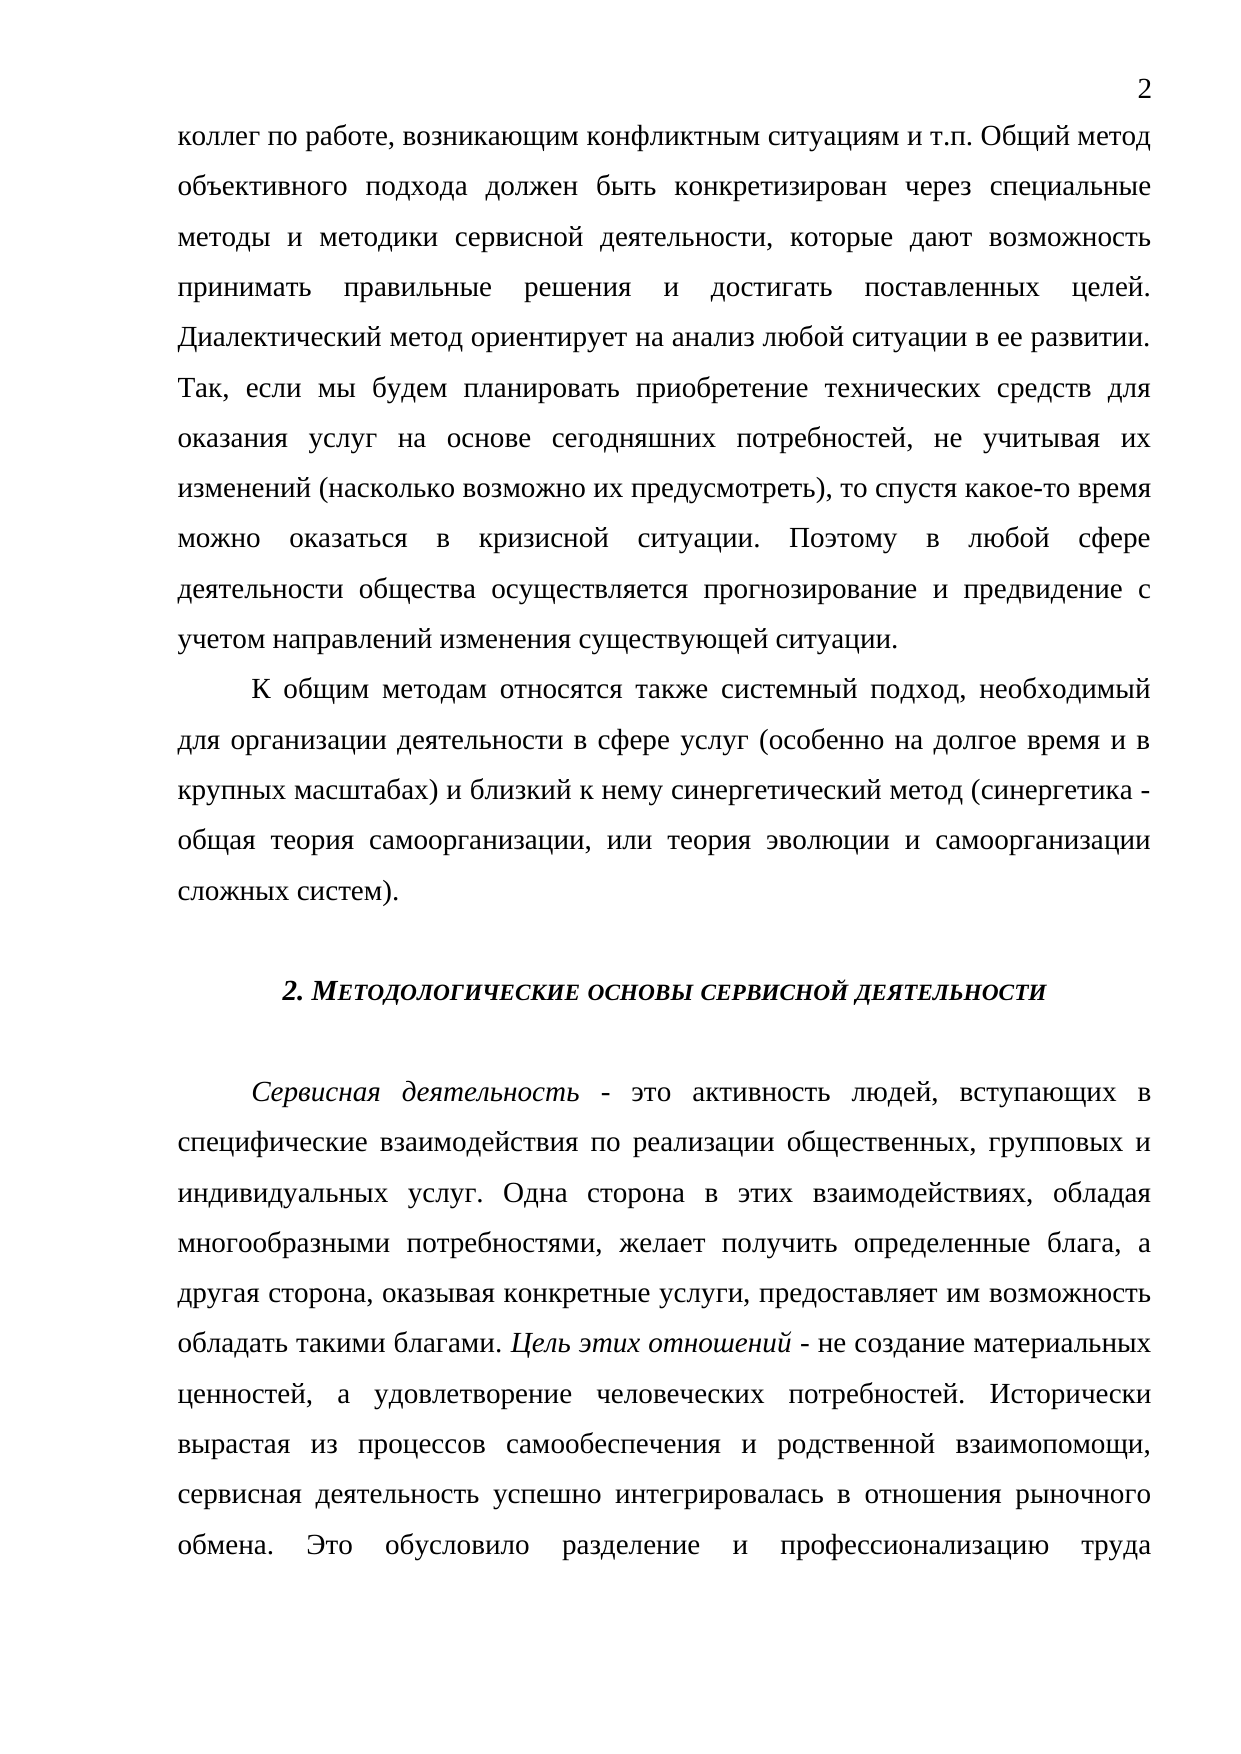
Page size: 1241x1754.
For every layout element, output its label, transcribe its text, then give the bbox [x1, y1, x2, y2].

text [177, 118, 1152, 655]
text К общим методам относятся также системный подход, необходимый для организации деятельности в сфере услуг (особенно на долгое время и в крупных масштабах) и близкий к нему синергетический метод (синергетика - общая теория самоорганизации, или теория эволюции и самоорганизации сложных систем). [177, 672, 1152, 906]
subtitle 2. Методологические основы сервисной деятельности [177, 973, 1152, 1007]
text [177, 1074, 1152, 1560]
